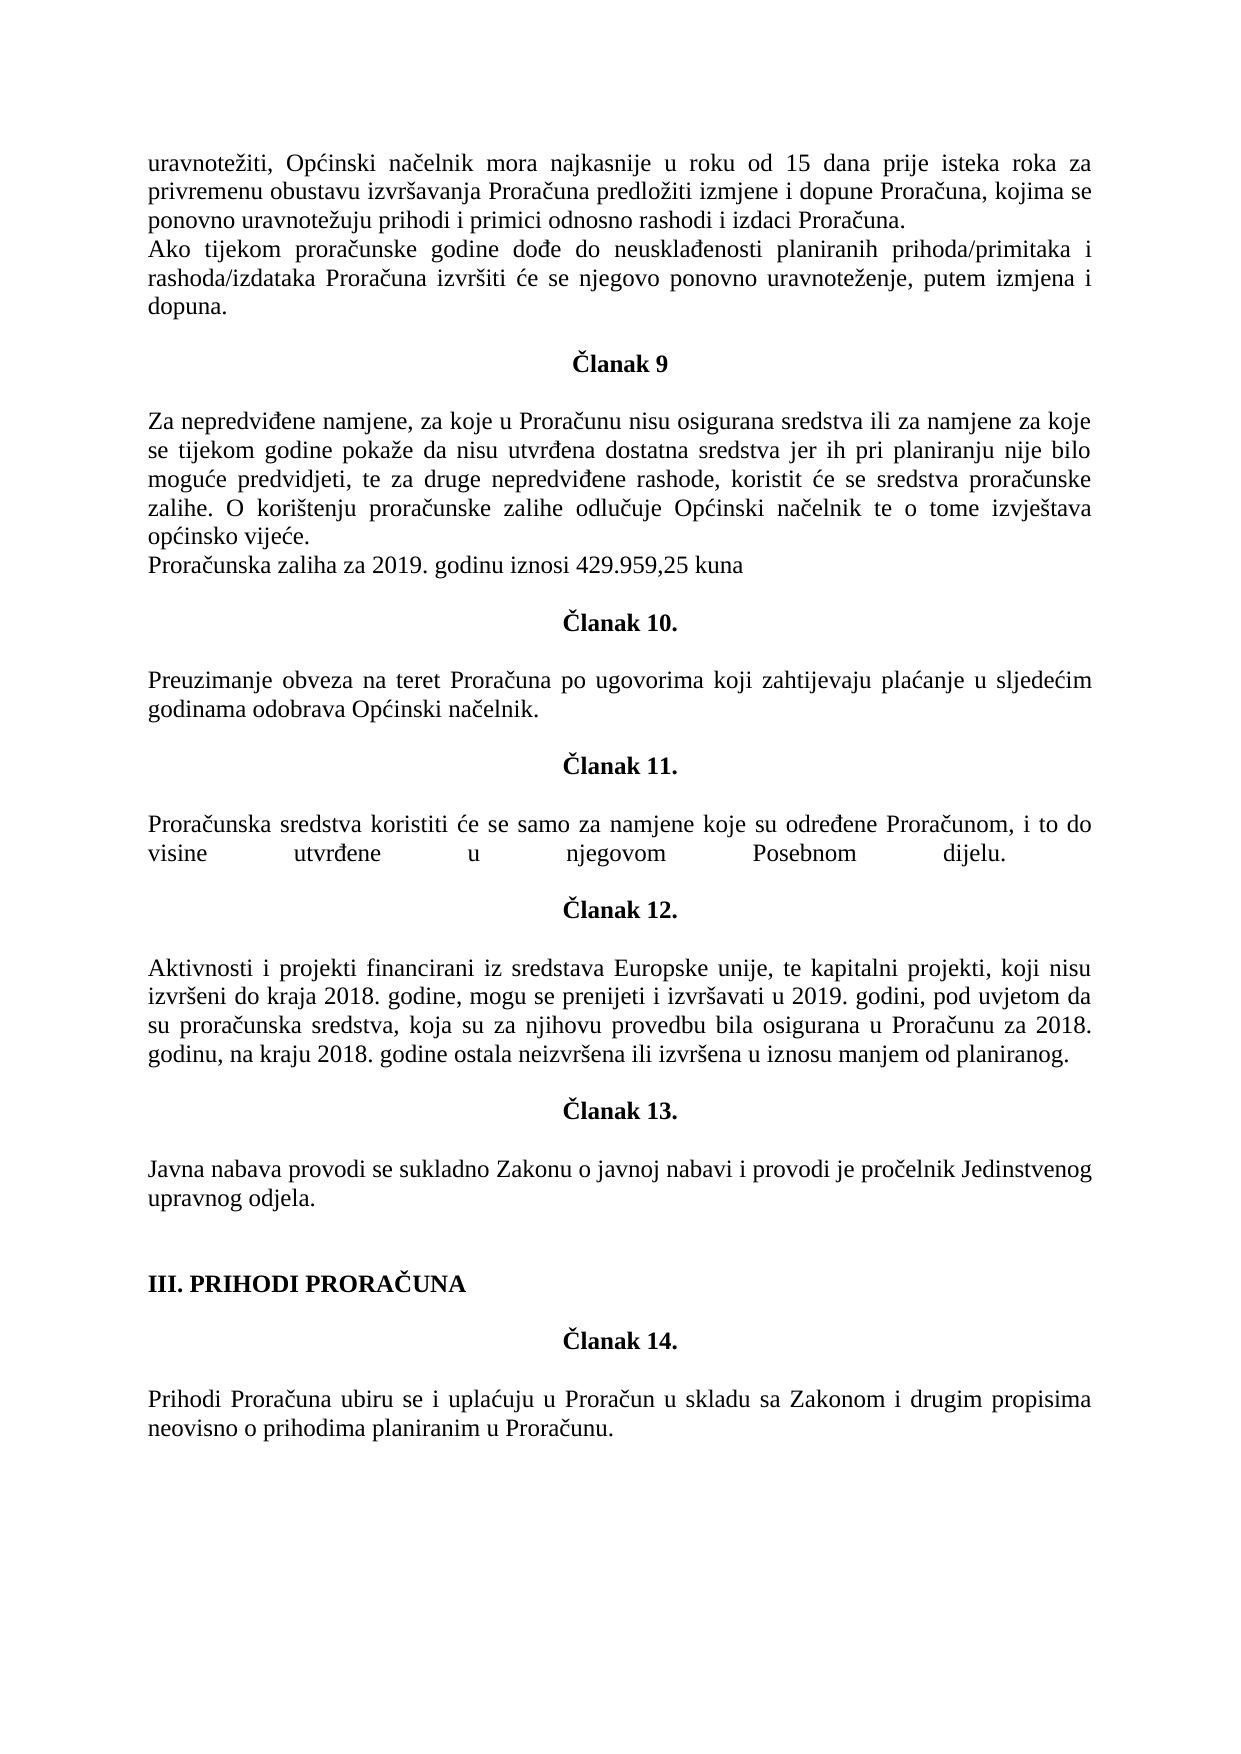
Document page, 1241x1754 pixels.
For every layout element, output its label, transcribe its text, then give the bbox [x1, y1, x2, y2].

text Javna nabava provodi se sukladno Zakonu o javnoj nabavi i provodi je pročelnik Jedinstvenog upravnog odjela. [148, 1154, 1093, 1211]
text Članak 14. [148, 1326, 1093, 1355]
text Ako tijekom proračunske godine dođe do neusklađenosti planiranih prihoda/primitaka i rashoda/izdataka Proračuna izvršiti će se njegovo ponovno uravnoteženje, putem izmjena i dopuna. [148, 234, 1093, 320]
text Članak 11. [148, 751, 1093, 780]
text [148, 148, 1093, 234]
text Aktivnosti i projekti financirani iz sredstava Europske unije, te kapitalni projekti, koji nisu izvršeni do kraja 2018. godine, mogu se prenijeti i izvršavati u 2019. godini, pod uvjetom da su proračunska sredstva, koja su za njihovu provedbu bila osigurana u Proračunu za 2018. godinu, na kraju 2018. godine ostala neizvršena ili izvršena u iznosu manjem od planiranog. [148, 953, 1093, 1068]
text Proračunska sredstva koristiti će se samo za namjene koje su određene Proračunom, i to do visine utvrđene u njegovom Posebnom dijelu. [148, 809, 1093, 895]
text Članak 10. [148, 608, 1093, 636]
text Proračunska zaliha za 2019. godinu iznosi 429.959,25 kuna [148, 550, 1093, 579]
text Članak 13. [148, 1096, 1093, 1125]
text Za nepredviđene namjene, za koje u Proračunu nisu osigurana sredstva ili za namjene za koje se tijekom godine pokaže da nisu utvrđena dostatna sredstva jer ih pri planiranju nije bilo moguće predvidjeti, te za druge nepredviđene rashode, koristit će se sredstva proračunske zalihe. O korištenju proračunske zalihe odlučuje Općinski načelnik te o tome izvještava općinsko vijeće. [148, 406, 1093, 550]
text Članak 12. [148, 895, 1093, 924]
text Članak 9 [148, 349, 1093, 378]
text Preuzimanje obveza na teret Proračuna po ugovorima koji zahtijevaju plaćanje u sljedećim godinama odobrava Općinski načelnik. [148, 665, 1093, 723]
text III. PRIHODI PRORAČUNA [148, 1269, 1093, 1298]
text Prihodi Proračuna ubiru se i uplaćuju u Proračun u skladu sa Zakonom i drugim propisima neovisno o prihodima planiranim u Proračunu. [148, 1384, 1093, 1441]
